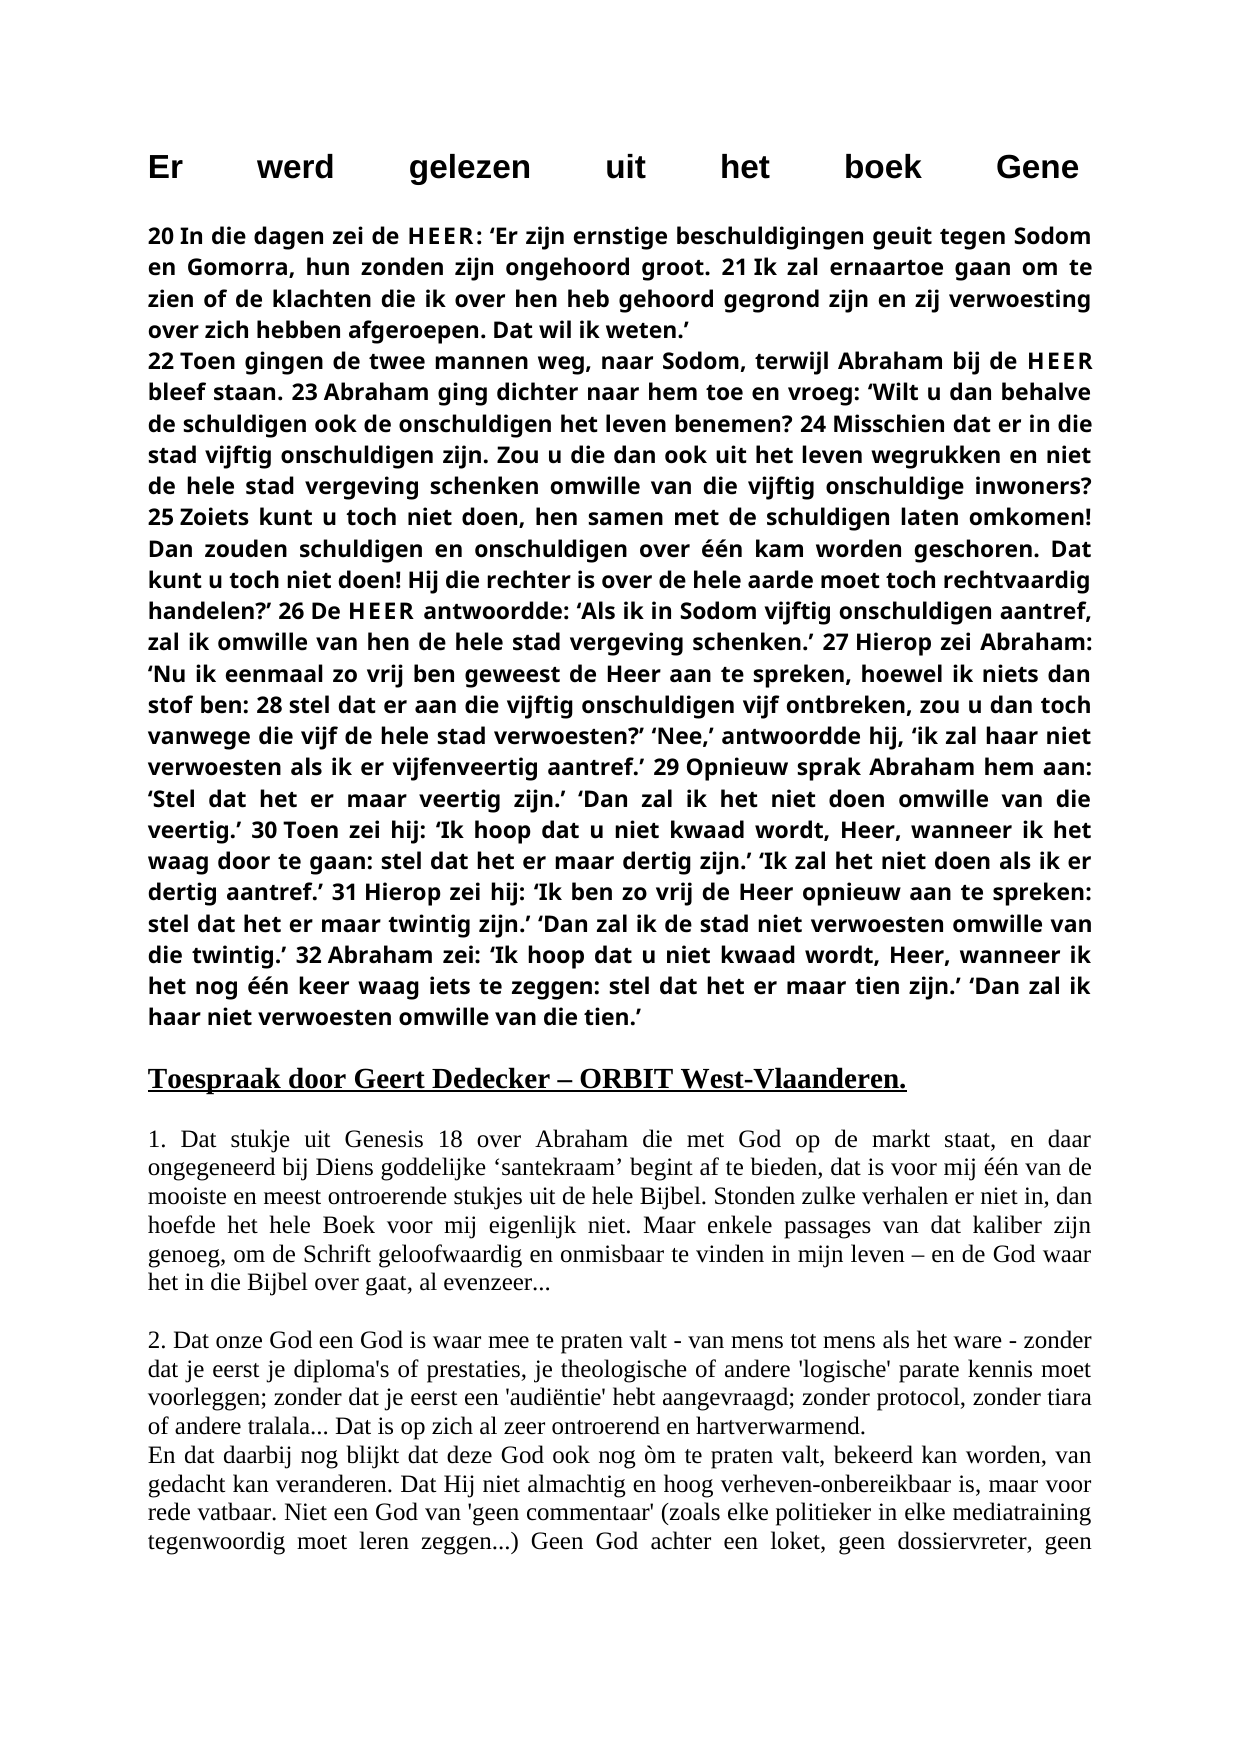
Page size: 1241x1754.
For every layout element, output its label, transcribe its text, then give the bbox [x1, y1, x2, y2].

text Toespraak door Geert Dedecker – ORBIT West-Vlaanderen. [148, 1061, 1093, 1095]
text Er werd gelezen uit het boek Genesis, boek van de menswording, hoofdstuk 18, 20-32. [148, 148, 1093, 186]
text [148, 1440, 1093, 1555]
text 22 Toen gingen de twee mannen weg, naar Sodom, terwijl Abraham bij de HEER bleef staan. 23 Abraham ging dichter naar hem toe en vroeg: ‘Wilt u dan behalve de schuldigen ook de onschuldigen het leven benemen? 24 Misschien dat er in die stad vijftig onschuldigen zijn. Zou u die dan ook uit het leven wegrukken en niet de hele stad vergeving schenken omwille van die vijftig onschuldige inwoners? 25 Zoiets kunt u toch niet doen, hen samen met de schuldigen laten omkomen! Dan zouden schuldigen en onschuldigen over één kam worden geschoren. Dat kunt u toch niet doen! Hij die rechter is over de hele aarde moet toch rechtvaardig handelen?’ 26 De HEER antwoordde: ‘Als ik in Sodom vijftig onschuldigen aantref, zal ik omwille van hen de hele stad vergeving schenken.’ 27 Hierop zei Abraham: ‘Nu ik eenmaal zo vrij ben geweest de Heer aan te spreken, hoewel ik niets dan stof ben: 28 stel dat er aan die vijftig onschuldigen vijf ontbreken, zou u dan toch vanwege die vijf de hele stad verwoesten?’ ‘Nee,’ antwoordde hij, ‘ik zal haar niet verwoesten als ik er vijfenveertig aantref.’ 29 Opnieuw sprak Abraham hem aan: ‘Stel dat het er maar veertig zijn.’ ‘Dan zal ik het niet doen omwille van die veertig.’ 30 Toen zei hij: ‘Ik hoop dat u niet kwaad wordt, Heer, wanneer ik het waag door te gaan: stel dat het er maar dertig zijn.’ ‘Ik zal het niet doen als ik er dertig aantref.’ 31 Hierop zei hij: ‘Ik ben zo vrij de Heer opnieuw aan te spreken: stel dat het er maar twintig zijn.’ ‘Dan zal ik de stad niet verwoesten omwille van die twintig.’ 32 Abraham zei: ‘Ik hoop dat u niet kwaad wordt, Heer, wanneer ik het nog één keer waag iets te zeggen: stel dat het er maar tien zijn.’ ‘Dan zal ik haar niet verwoesten omwille van die tien.’ [148, 345, 1093, 1033]
text 2. Dat onze God een God is waar mee te praten valt - van mens tot mens als het ware - zonder dat je eerst je diploma's of prestaties, je theologische of andere 'logische' parate kennis moet voorleggen; zonder dat je eerst een 'audiëntie' hebt aangevraagd; zonder protocol, zonder tiara of andere tralala... Dat is op zich al zeer ontroerend en hartverwarmend. [148, 1325, 1093, 1440]
text 20 In die dagen zei de HEER: ‘Er zijn ernstige beschuldigingen geuit tegen Sodom en Gomorra, hun zonden zijn ongehoord groot. 21 Ik zal ernaartoe gaan om te zien of de klachten die ik over hen heb gehoord gegrond zijn en zij verwoesting over zich hebben afgeroepen. Dat wil ik weten.’ [148, 220, 1093, 345]
text 1. Dat stukje uit Genesis 18 over Abraham die met God op de markt staat, en daar ongegeneerd bij Diens goddelijke ‘santekraam’ begint af te bieden, dat is voor mij één van de mooiste en meest ontroerende stukjes uit de hele Bijbel. Stonden zulke verhalen er niet in, dan hoefde het hele Boek voor mij eigenlijk niet. Maar enkele passages van dat kaliber zijn genoeg, om de Schrift geloofwaardig en onmisbaar te vinden in mijn leven – en de God waar het in die Bijbel over gaat, al evenzeer... [148, 1124, 1093, 1296]
